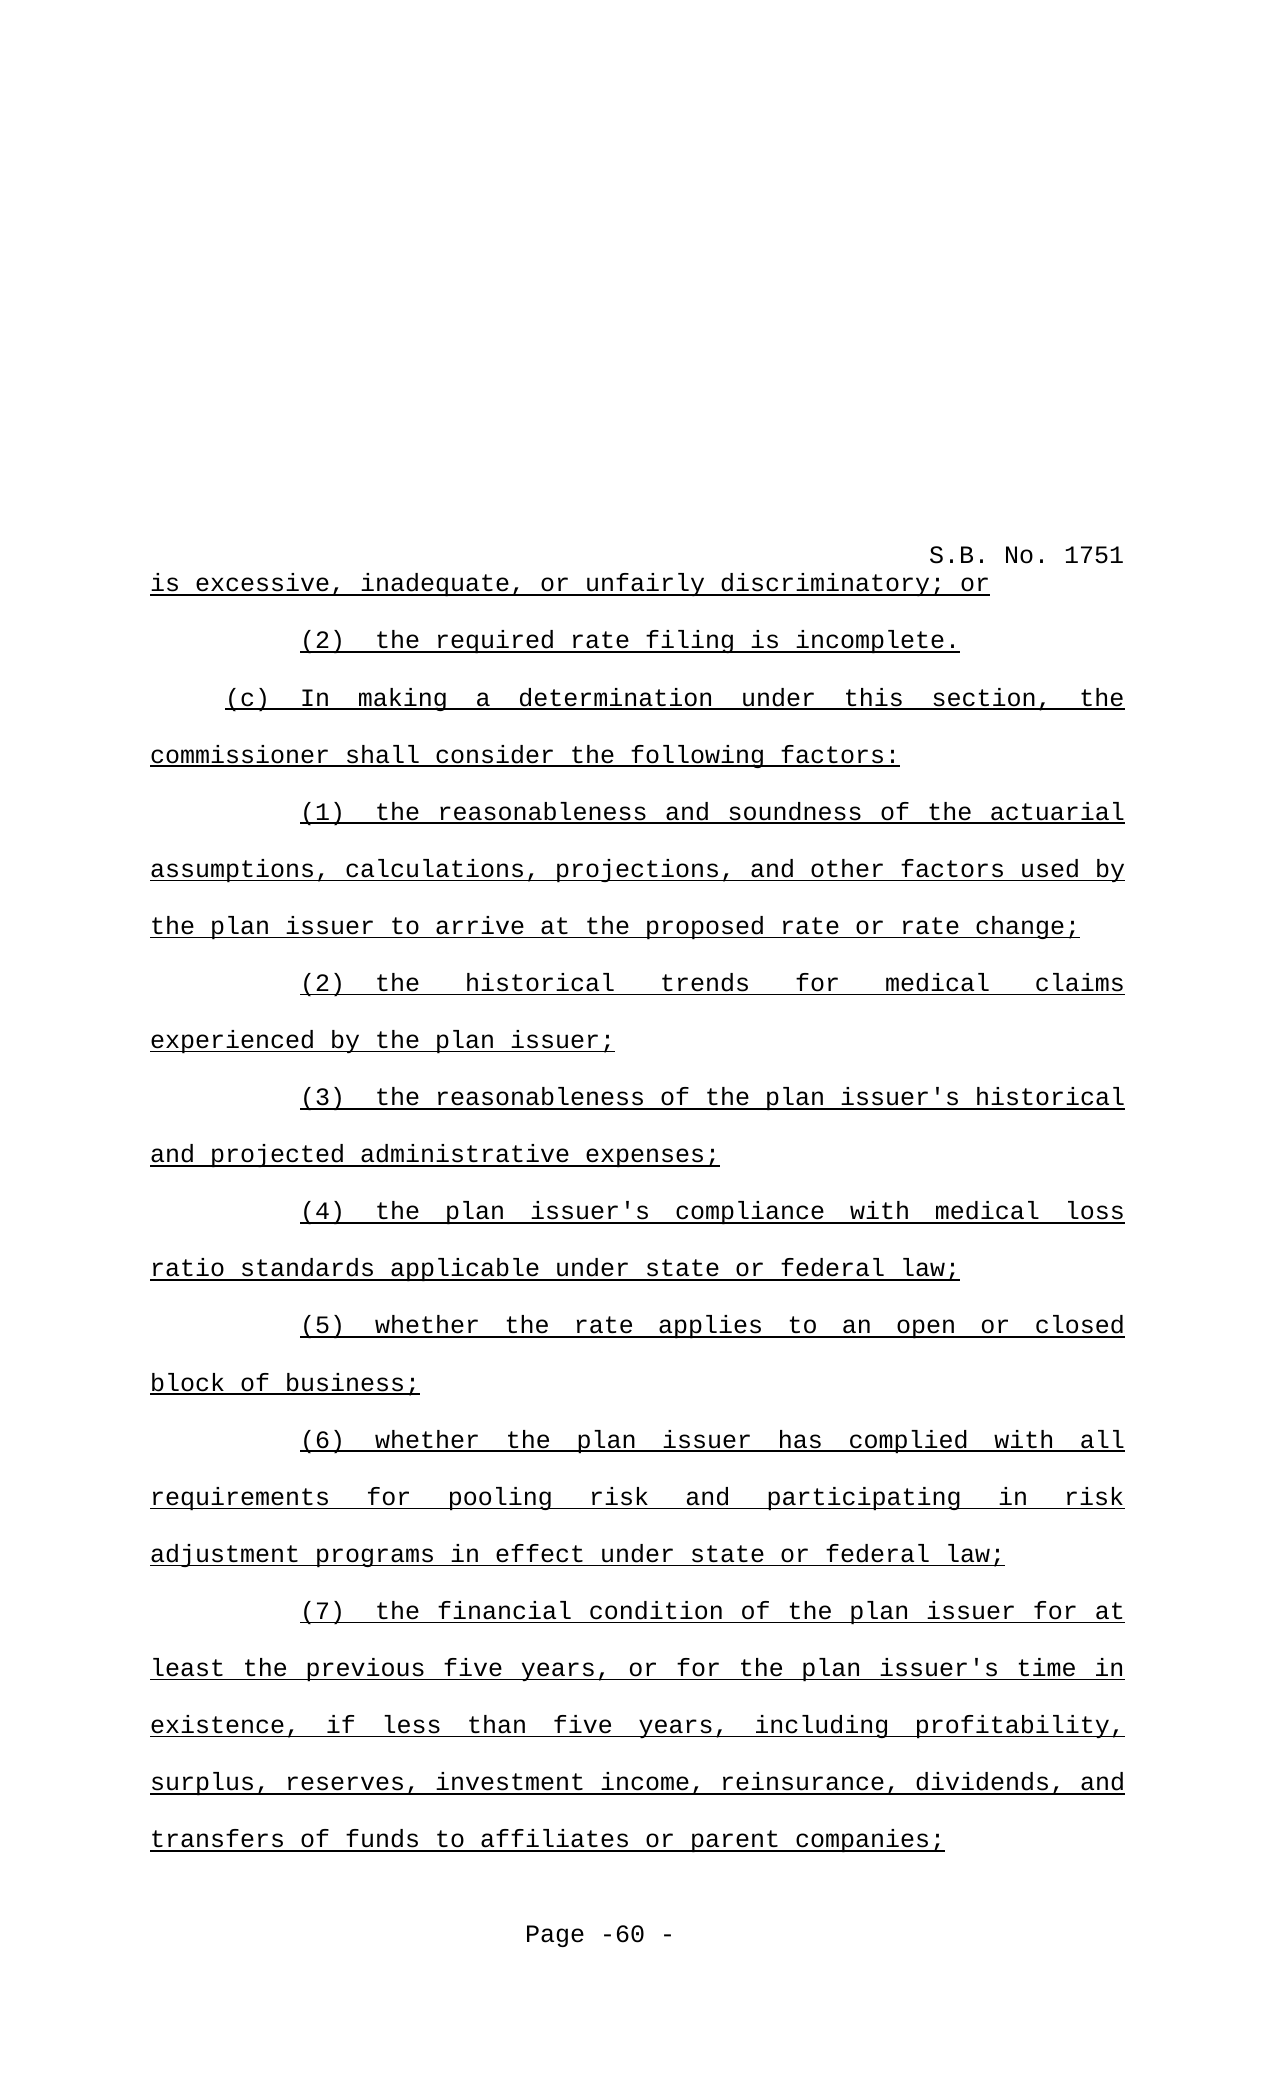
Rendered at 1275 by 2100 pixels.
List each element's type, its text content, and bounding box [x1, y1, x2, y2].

text (4) the plan issuer's compliance with medical loss ratio standards applicable under state or federal law; [150, 1199, 1125, 1284]
text (2) the required rate filing is incomplete. [150, 628, 1125, 656]
text (c) In making a determination under this section, the commissioner shall consider the following factors: [150, 685, 1125, 771]
text (2) the historical trends for medical claims experienced by the plan issuer; [150, 970, 1125, 1056]
text (6) whether the plan issuer has complied with all requirements for pooling risk and participating in risk adjustment programs in effect under state or federal law; [150, 1509, 1125, 1570]
text (5) whether the rate applies to an open or closed block of business; [150, 1313, 1125, 1398]
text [150, 571, 1125, 599]
text (3) the reasonableness of the plan issuer's historical and projected administrative expenses; [150, 1084, 1125, 1170]
text (7) the financial condition of the plan issuer for at least the previous five years, or for the plan issuer's time in existence, if less than five years, including profitability, surplus, reserves, investment income, reinsurance, dividends, and transfers of funds to affiliates or parent companies; [150, 1680, 1125, 1736]
text (6) whether the plan issuer has complied with all requirements for pooling risk and participating in risk adjustment programs in effect under state or federal law; [150, 1427, 1125, 1508]
text (1) the reasonableness and soundness of the actuarial assumptions, calculations, projections, and other factors used by the plan issuer to arrive at the proposed rate or rate change; [150, 799, 1125, 880]
text (7) the financial condition of the plan issuer for at least the previous five years, or for the plan issuer's time in existence, if less than five years, including profitability, surplus, reserves, investment income, reinsurance, dividends, and transfers of funds to affiliates or parent companies; [150, 1737, 1125, 1793]
text (7) the financial condition of the plan issuer for at least the previous five years, or for the plan issuer's time in existence, if less than five years, including profitability, surplus, reserves, investment income, reinsurance, dividends, and transfers of funds to affiliates or parent companies; [150, 1795, 1125, 1855]
text (1) the reasonableness and soundness of the actuarial assumptions, calculations, projections, and other factors used by the plan issuer to arrive at the proposed rate or rate change; [150, 881, 1125, 942]
text (7) the financial condition of the plan issuer for at least the previous five years, or for the plan issuer's time in existence, if less than five years, including profitability, surplus, reserves, investment income, reinsurance, dividends, and transfers of funds to affiliates or parent companies; [150, 1598, 1125, 1679]
